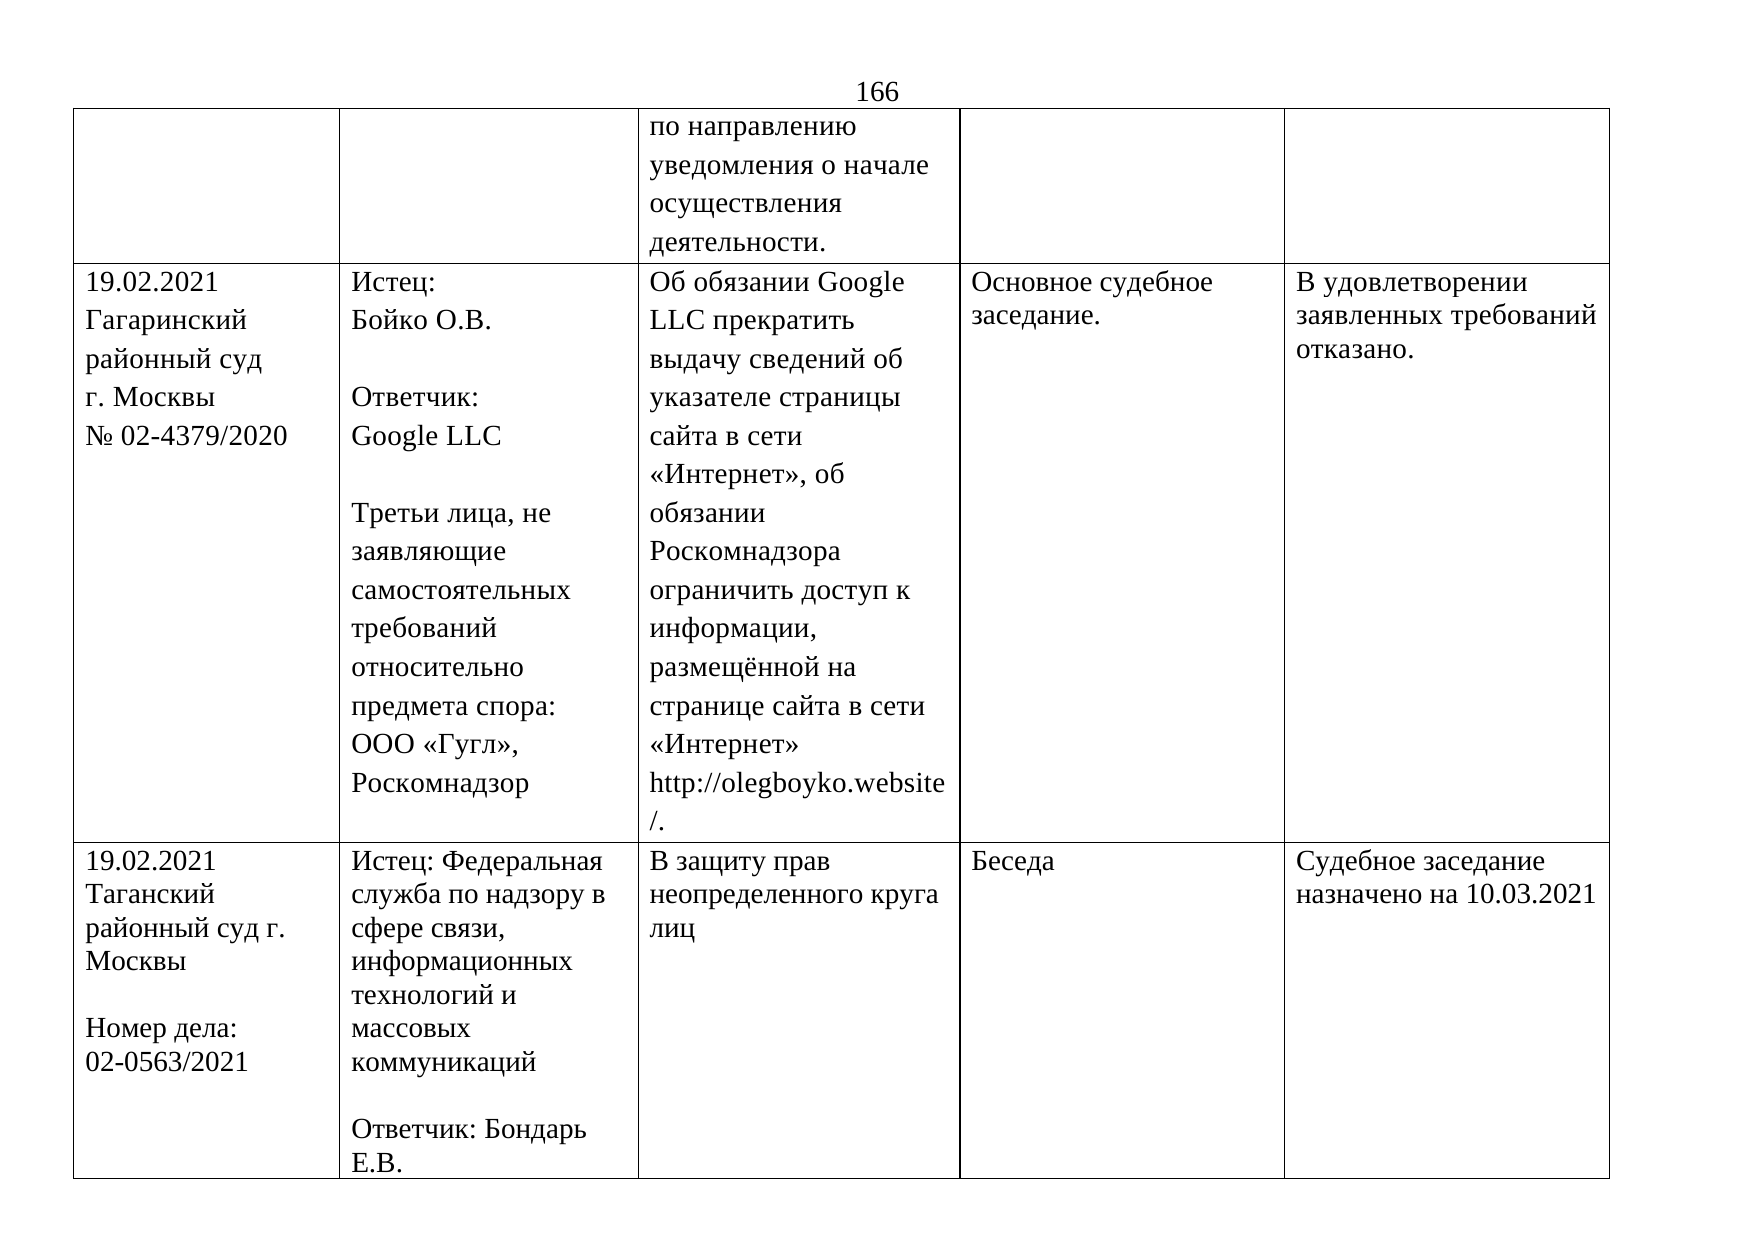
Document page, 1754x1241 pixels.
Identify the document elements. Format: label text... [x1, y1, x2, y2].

table_cell Истец: Бойко О.В. Ответчик: Google LLC Третьи лица, не заявляющие самостоятельных требований относительно предмета спора: ООО «Гугл», Роскомнадзор [340, 264, 638, 842]
table_cell 19.02.2021 Гагаринский районный суд г. Москвы № 02-4379/2020 [74, 264, 339, 842]
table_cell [639, 843, 959, 1178]
table_cell Основное судебное заседание. [961, 264, 1284, 842]
table_cell Истец: Федеральная служба по надзору в сфере связи, информационных технологий и массовых коммуникаций Ответчик: Бондарь Е.В. [340, 843, 638, 1178]
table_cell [1285, 843, 1609, 1178]
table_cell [1285, 109, 1609, 263]
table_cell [340, 109, 638, 263]
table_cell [961, 109, 1284, 263]
table_cell Об обязании Google LLC прекратить выдачу сведений об указателе страницы сайта в сети «Интернет», об обязании Роскомнадзора ограничить доступ к информации, размещённой на странице сайта в сети «Интернет» http://olegboyko.website/. [639, 264, 959, 842]
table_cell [639, 109, 959, 263]
table_cell Беседа [961, 843, 1284, 1178]
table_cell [74, 109, 339, 263]
table_cell 19.02.2021 Таганский районный суд г. Москвы Номер дела: 02-0563/2021 [74, 843, 339, 1178]
table_cell В удовлетворении заявленных требований отказано. [1285, 264, 1609, 842]
